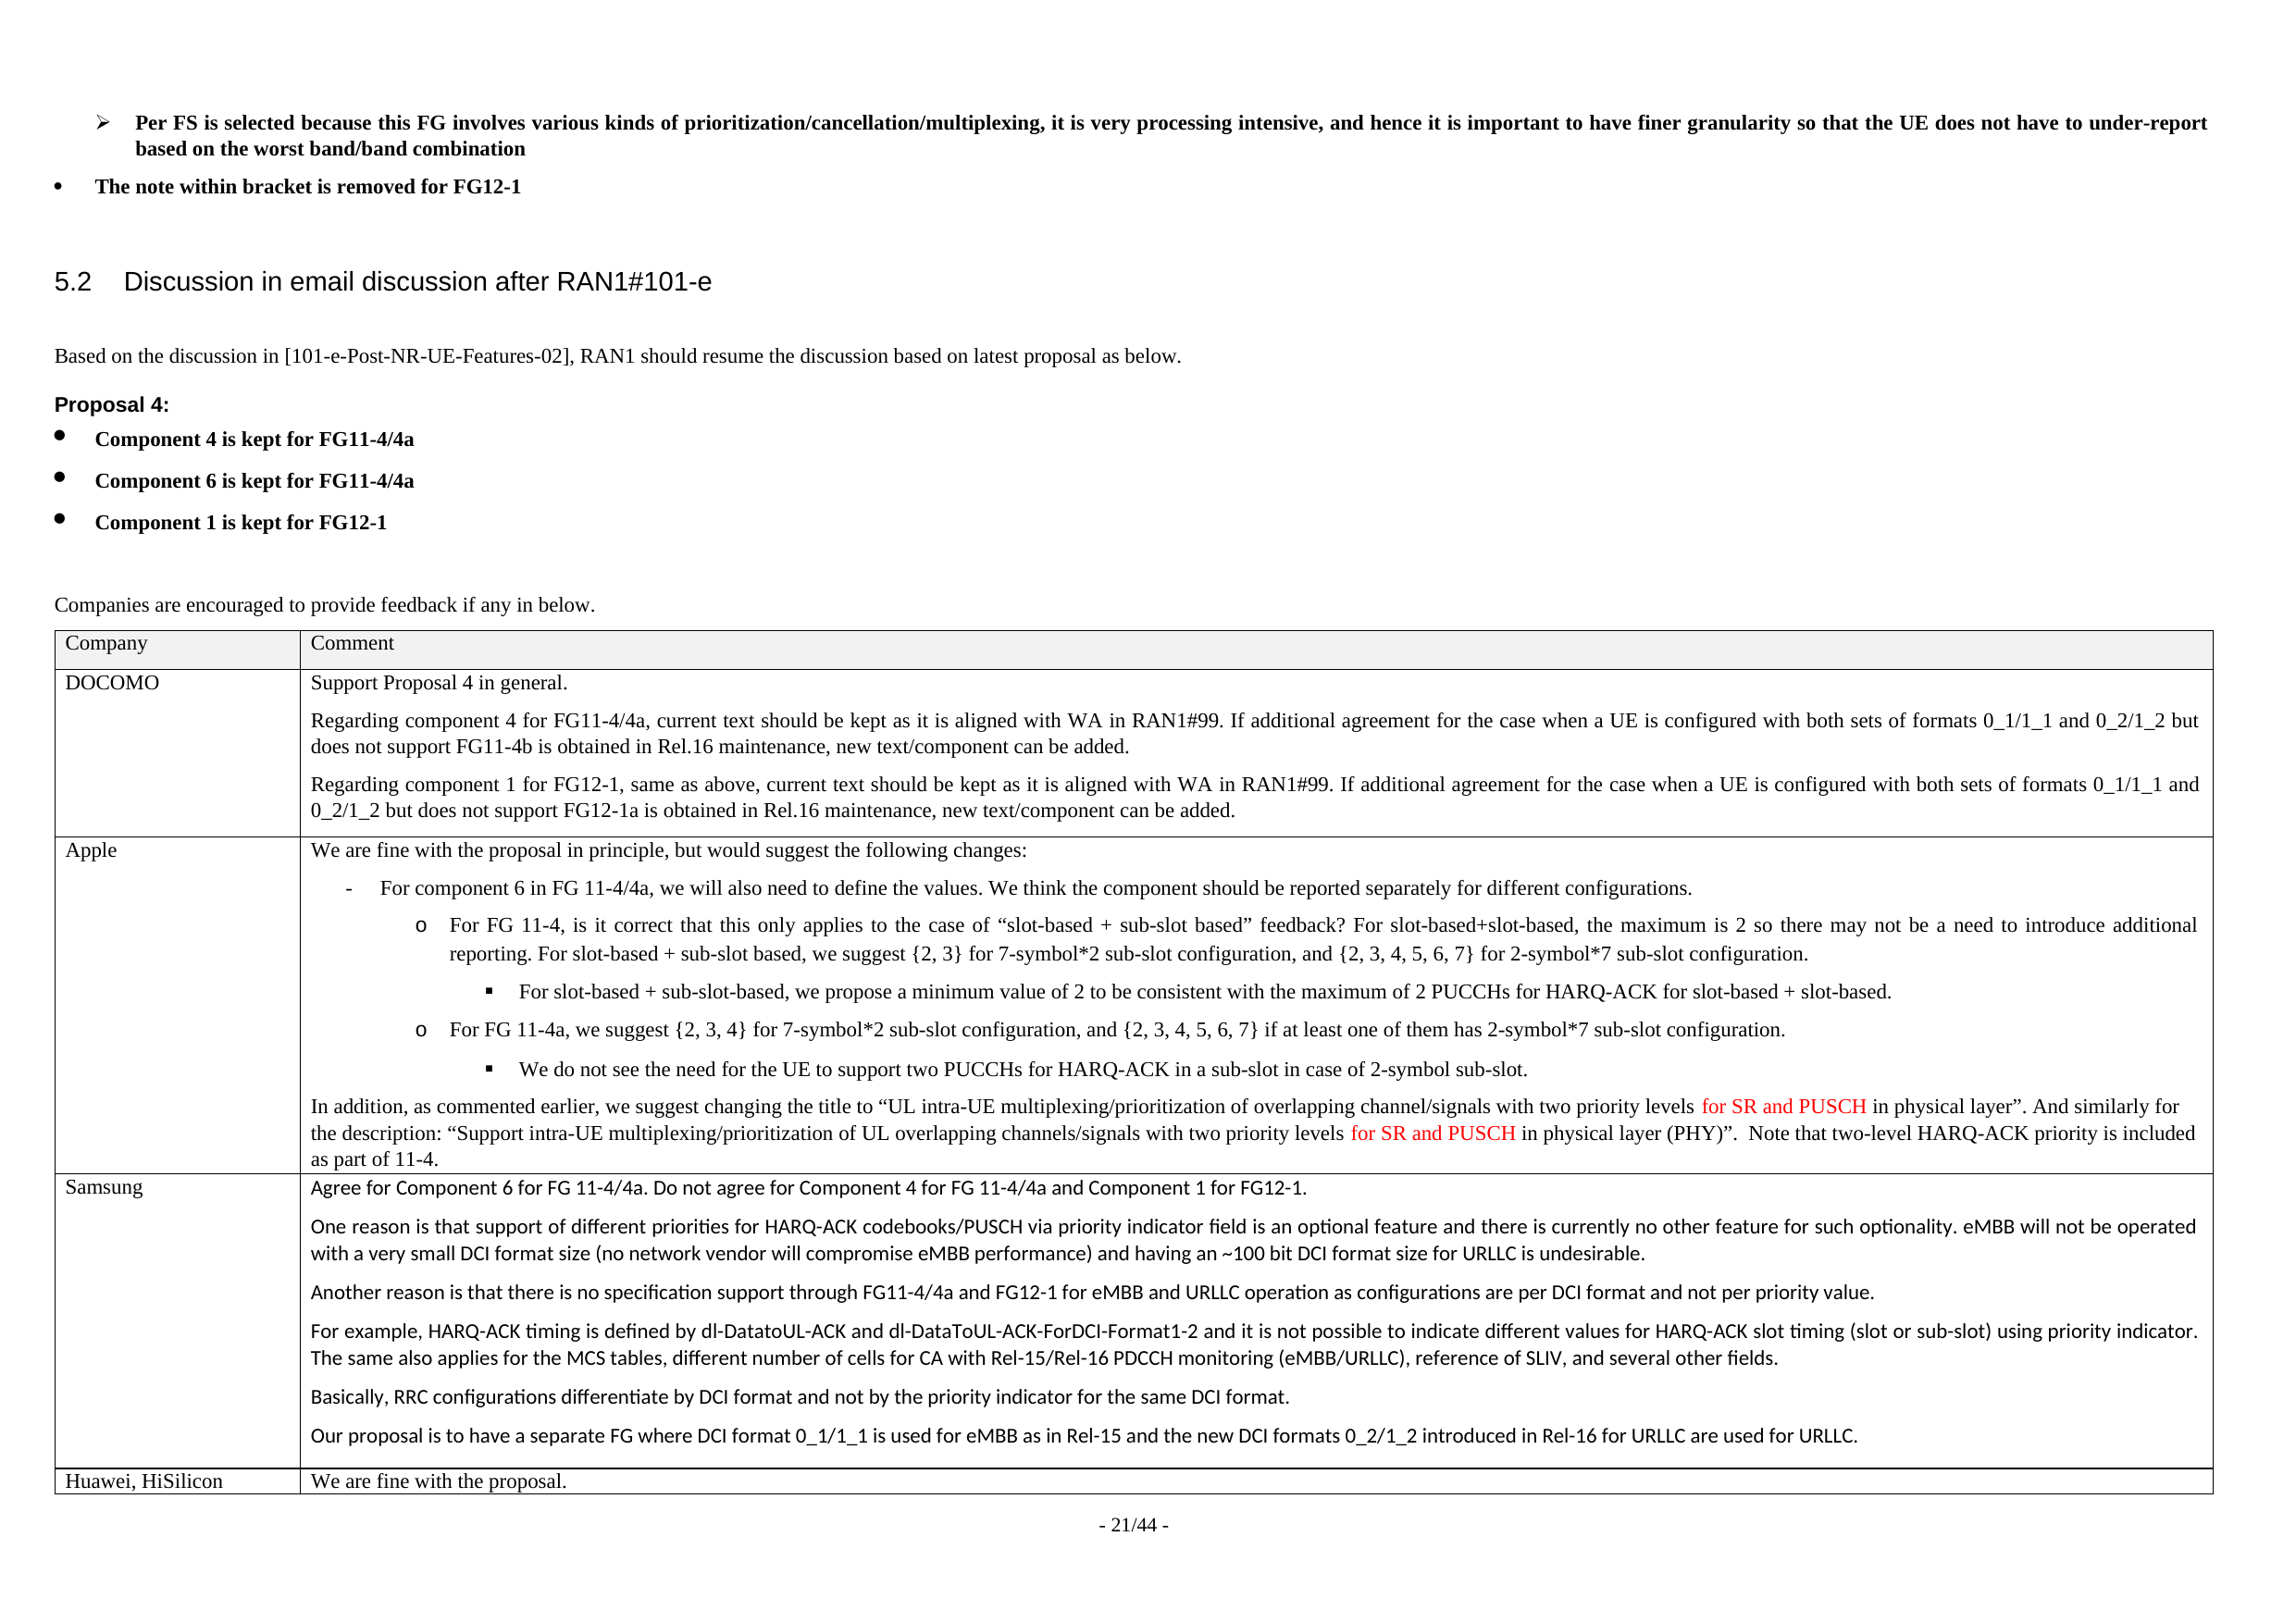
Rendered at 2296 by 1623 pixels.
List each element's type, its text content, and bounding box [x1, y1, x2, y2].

table_header Company [56, 631, 300, 669]
table_cell We are fine with the proposal in principle, but would suggest the following changes: For component 6 in FG 11-4/4a, we will also need to define the values. We think the component should be reported separately for different configurations. For FG 11-4, is it correct that this only applies to the case of “slot-based + sub-slot based” feedback? For slot-based+slot-based, the maximum is 2 so there may not be a need to introduce additional reporting. For slot-based + sub-slot based, we suggest {2, 3} for 7-symbol*2 sub-slot configuration, and {2, 3, 4, 5, 6, 7} for 2-symbol*7 sub-slot configuration. For slot-based + sub-slot-based, we propose a minimum value of 2 to be consistent with the maximum of 2 PUCCHs for HARQ-ACK for slot-based + slot-based. For FG 11-4a, we suggest {2, 3, 4} for 7-symbol*2 sub-slot configuration, and {2, 3, 4, 5, 6, 7} if at least one of them has 2-symbol*7 sub-slot configuration. We do not see the need for the UE to support two PUCCHs for HARQ-ACK in a sub-slot in case of 2-symbol sub-slot. In addition, as commented earlier, we suggest changing the title to “UL intra-UE multiplexing/prioritization of overlapping channel/signals with two priority levels for SR and PUSCH in physical layer”. And similarly for the description: “Support intra-UE multiplexing/prioritization of UL overlapping channels/signals with two priority levels for SR and PUSCH in physical layer (PHY)”. Note that two-level HARQ-ACK priority is included as part of 11-4. [301, 837, 2213, 1173]
table_cell Agree for Component 6 for FG 11-4/4a. Do not agree for Component 4 for FG 11-4/4a and Component 1 for FG12-1. One reason is that support of different priorities for HARQ-ACK codebooks/PUSCH via priority indicator field is an optional feature and there is currently no other feature for such optionality. eMBB will not be operated with a very small DCI format size (no network vendor will compromise eMBB performance) and having an ~100 bit DCI format size for URLLC is undesirable. Another reason is that there is no specification support through FG11-4/4a and FG12-1 for eMBB and URLLC operation as configurations are per DCI format and not per priority value. For example, HARQ-ACK timing is defined by dl-DatatoUL-ACK and dl-DataToUL-ACK-ForDCI-Format1-2 and it is not possible to indicate different values for HARQ-ACK slot timing (slot or sub-slot) using priority indicator. The same also applies for the MCS tables, different number of cells for CA with Rel-15/Rel-16 PDCCH monitoring (eMBB/URLLC), reference of SLIV, and several other fields. Basically, RRC configurations differentiate by DCI format and not by the priority indicator for the same DCI format. Our proposal is to have a separate FG where DCI format 0_1/1_1 is used for eMBB as in Rel-15 and the new DCI formats 0_2/1_2 introduced in Rel-16 for URLLC are used for URLLC. [301, 1174, 2213, 1468]
table_cell Huawei, HiSilicon [56, 1469, 300, 1493]
text Companies are encouraged to provide feedback if any in below. [54, 591, 2214, 616]
subtitle 5.2 Discussion in email discussion after RAN1#101-e [54, 266, 2214, 297]
list Component 1 is kept for FG12-1 [54, 508, 2214, 536]
list Per FS is selected because this FG involves various kinds of prioritization/cancellation/multiplexing, it is very processing intensive, and hence it is important to have finer granularity so that the UE does not have to under-report based on the worst band/band combination [94, 109, 2214, 160]
table_cell DOCOMO [56, 670, 300, 836]
list Component 4 is kept for FG11-4/4a [54, 425, 2214, 452]
list The note within bracket is removed for FG12-1 [54, 174, 2214, 198]
table_header Comment [301, 631, 2213, 669]
table_cell Apple [56, 837, 300, 1173]
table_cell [301, 1469, 2213, 1493]
text Based on the discussion in [101-e-Post-NR-UE-Features-02], RAN1 should resume the discussion based on latest proposal as below. [54, 343, 2214, 367]
table_cell Support Proposal 4 in general. Regarding component 4 for FG11-4/4a, current text should be kept as it is aligned with WA in RAN1#99. If additional agreement for the case when a UE is configured with both sets of formats 0_1/1_1 and 0_2/1_2 but does not support FG11-4b is obtained in Rel.16 maintenance, new text/component can be added. Regarding component 1 for FG12-1, same as above, current text should be kept as it is aligned with WA in RAN1#99. If additional agreement for the case when a UE is configured with both sets of formats 0_1/1_1 and 0_2/1_2 but does not support FG12-1a is obtained in Rel.16 maintenance, new text/component can be added. [301, 670, 2213, 836]
subtitle Proposal 4: [54, 392, 2214, 417]
list Component 6 is kept for FG11-4/4a [54, 466, 2214, 494]
table_cell Samsung [56, 1174, 300, 1468]
